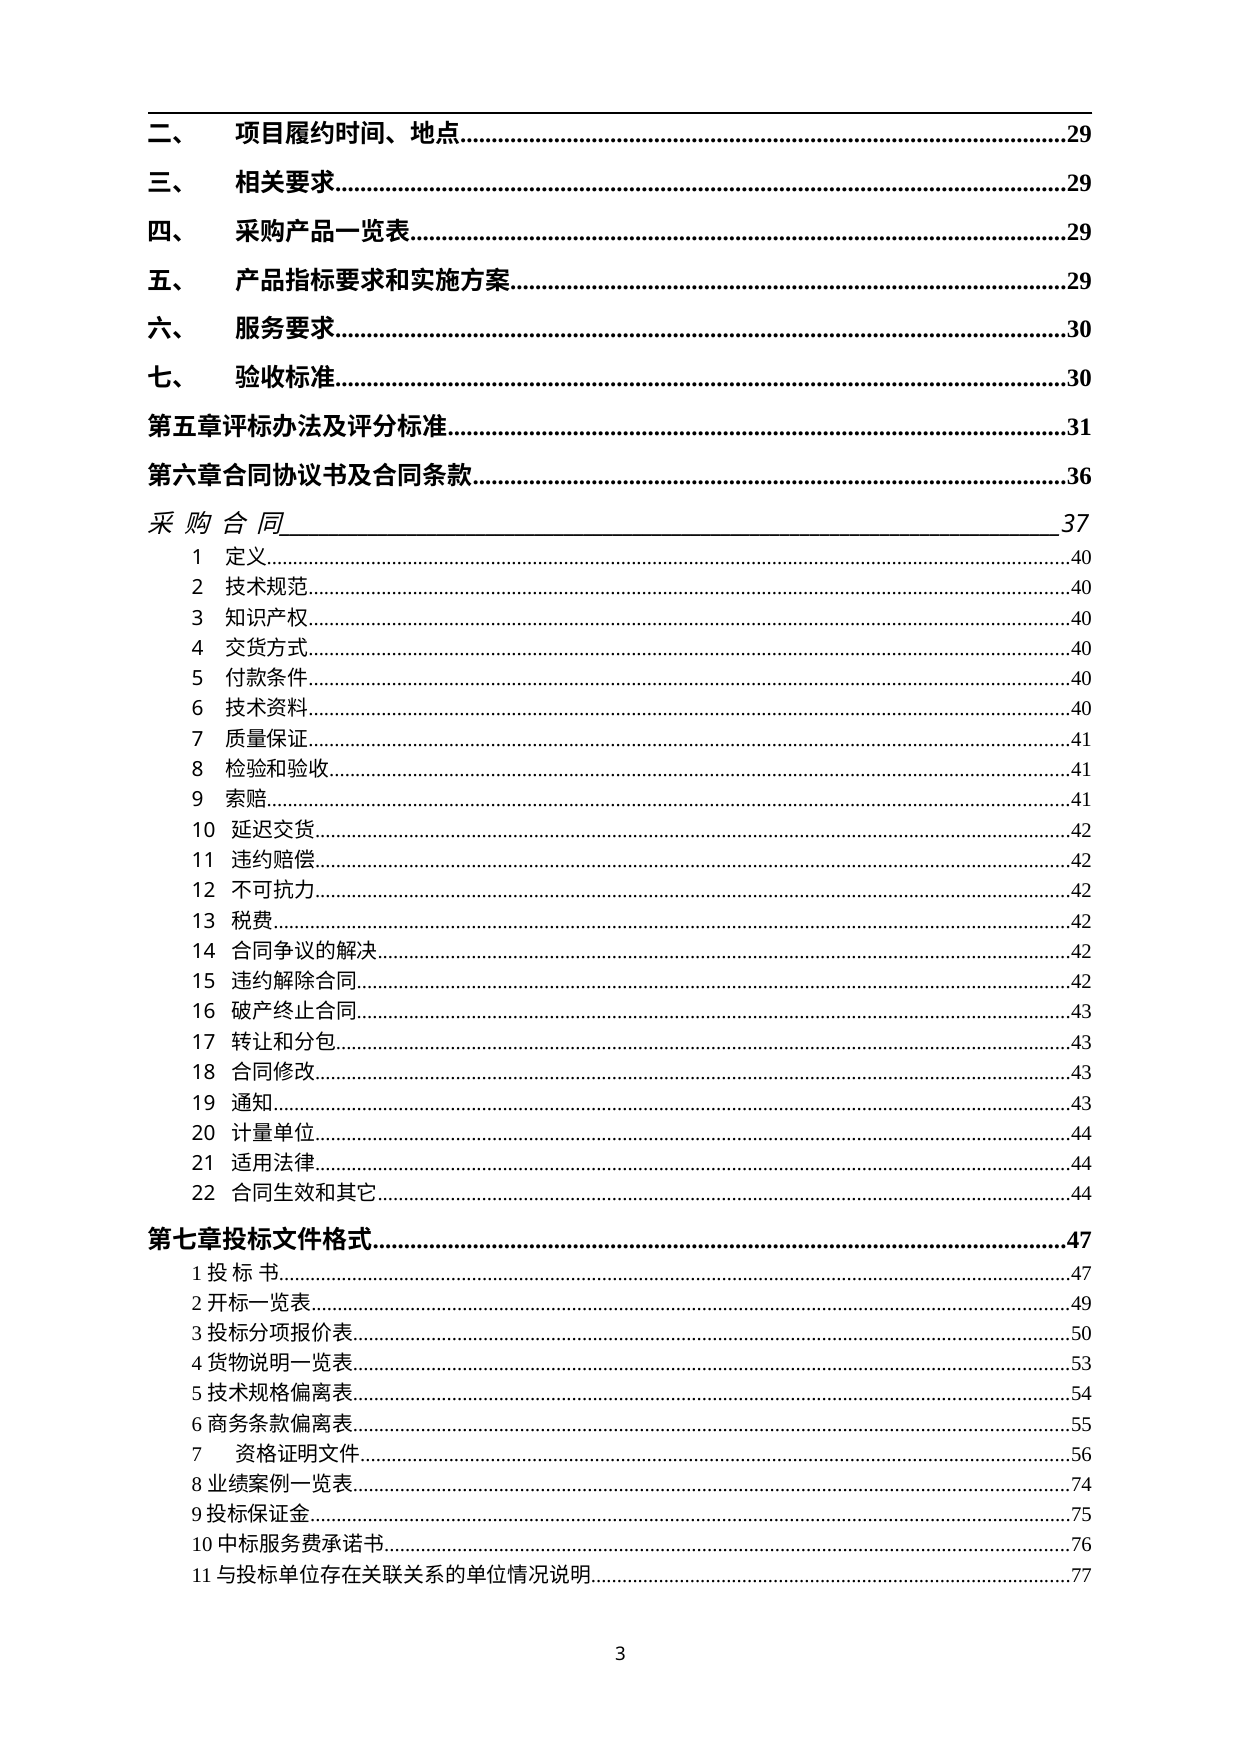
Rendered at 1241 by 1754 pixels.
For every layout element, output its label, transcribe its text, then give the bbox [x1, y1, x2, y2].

text 21 适用法律 44 [191, 1146, 1092, 1177]
text 2 技术规范 40 [191, 570, 1092, 601]
text 12 不可抗力 42 [191, 873, 1092, 904]
text 2 开标一览表 49 [191, 1286, 1092, 1316]
text 1 投 标 书 47 [191, 1256, 1092, 1286]
text 18 合同修改 43 [191, 1055, 1092, 1086]
text 第五章评标办法及评分标准 31 [148, 406, 1092, 443]
text 6 商务条款偏离表 55 [191, 1407, 1092, 1437]
text 五、 产品指标要求和实施方案 29 [148, 260, 1092, 296]
text 4 货物说明一览表 53 [191, 1346, 1092, 1377]
text 6 技术资料 40 [191, 692, 1092, 722]
text 4 交货方式 40 [191, 631, 1092, 661]
text 16 破产终止合同 43 [191, 995, 1092, 1025]
text 3 投标分项报价表 50 [191, 1316, 1092, 1346]
text 二、 项目履约时间、地点 29 [148, 114, 1092, 150]
text 10 中标服务费承诺书 76 [191, 1528, 1092, 1558]
text 15 违约解除合同 42 [191, 964, 1092, 995]
text 13 税费 42 [191, 904, 1092, 934]
text 11 违约赔偿 42 [191, 843, 1092, 873]
text 第六章合同协议书及合同条款 36 [148, 455, 1092, 491]
text 17 转让和分包 43 [191, 1025, 1092, 1055]
text 7 质量保证 41 [191, 722, 1092, 752]
text 8 业绩案例一览表 74 [191, 1467, 1092, 1497]
text 7 资格证明文件 56 [191, 1437, 1092, 1467]
text 19 通知 43 [191, 1086, 1092, 1116]
text 9 索赔 41 [191, 783, 1092, 813]
text 三、 相关要求 29 [148, 163, 1092, 199]
text 20 计量单位 44 [191, 1116, 1092, 1146]
text 5 付款条件 40 [191, 661, 1092, 692]
text 11与投标单位存在关联关系的单位情况说明 77 [191, 1558, 1092, 1588]
text 9投标保证金 75 [191, 1497, 1092, 1528]
text 七、 验收标准 30 [148, 358, 1092, 394]
text 1 定义 40 [191, 540, 1092, 570]
text 22 合同生效和其它 44 [191, 1177, 1092, 1207]
text 3 知识产权 40 [191, 601, 1092, 631]
text 采 购 合 同 37 [148, 504, 1092, 540]
text 14 合同争议的解决 42 [191, 934, 1092, 964]
text 5 技术规格偏离表 54 [191, 1377, 1092, 1407]
text 四、 采购产品一览表 29 [148, 211, 1092, 248]
text 8 检验和验收 41 [191, 752, 1092, 783]
text 第七章投标文件格式 47 [148, 1219, 1092, 1256]
text 六、 服务要求 30 [148, 309, 1092, 345]
text 10 延迟交货 42 [191, 813, 1092, 843]
